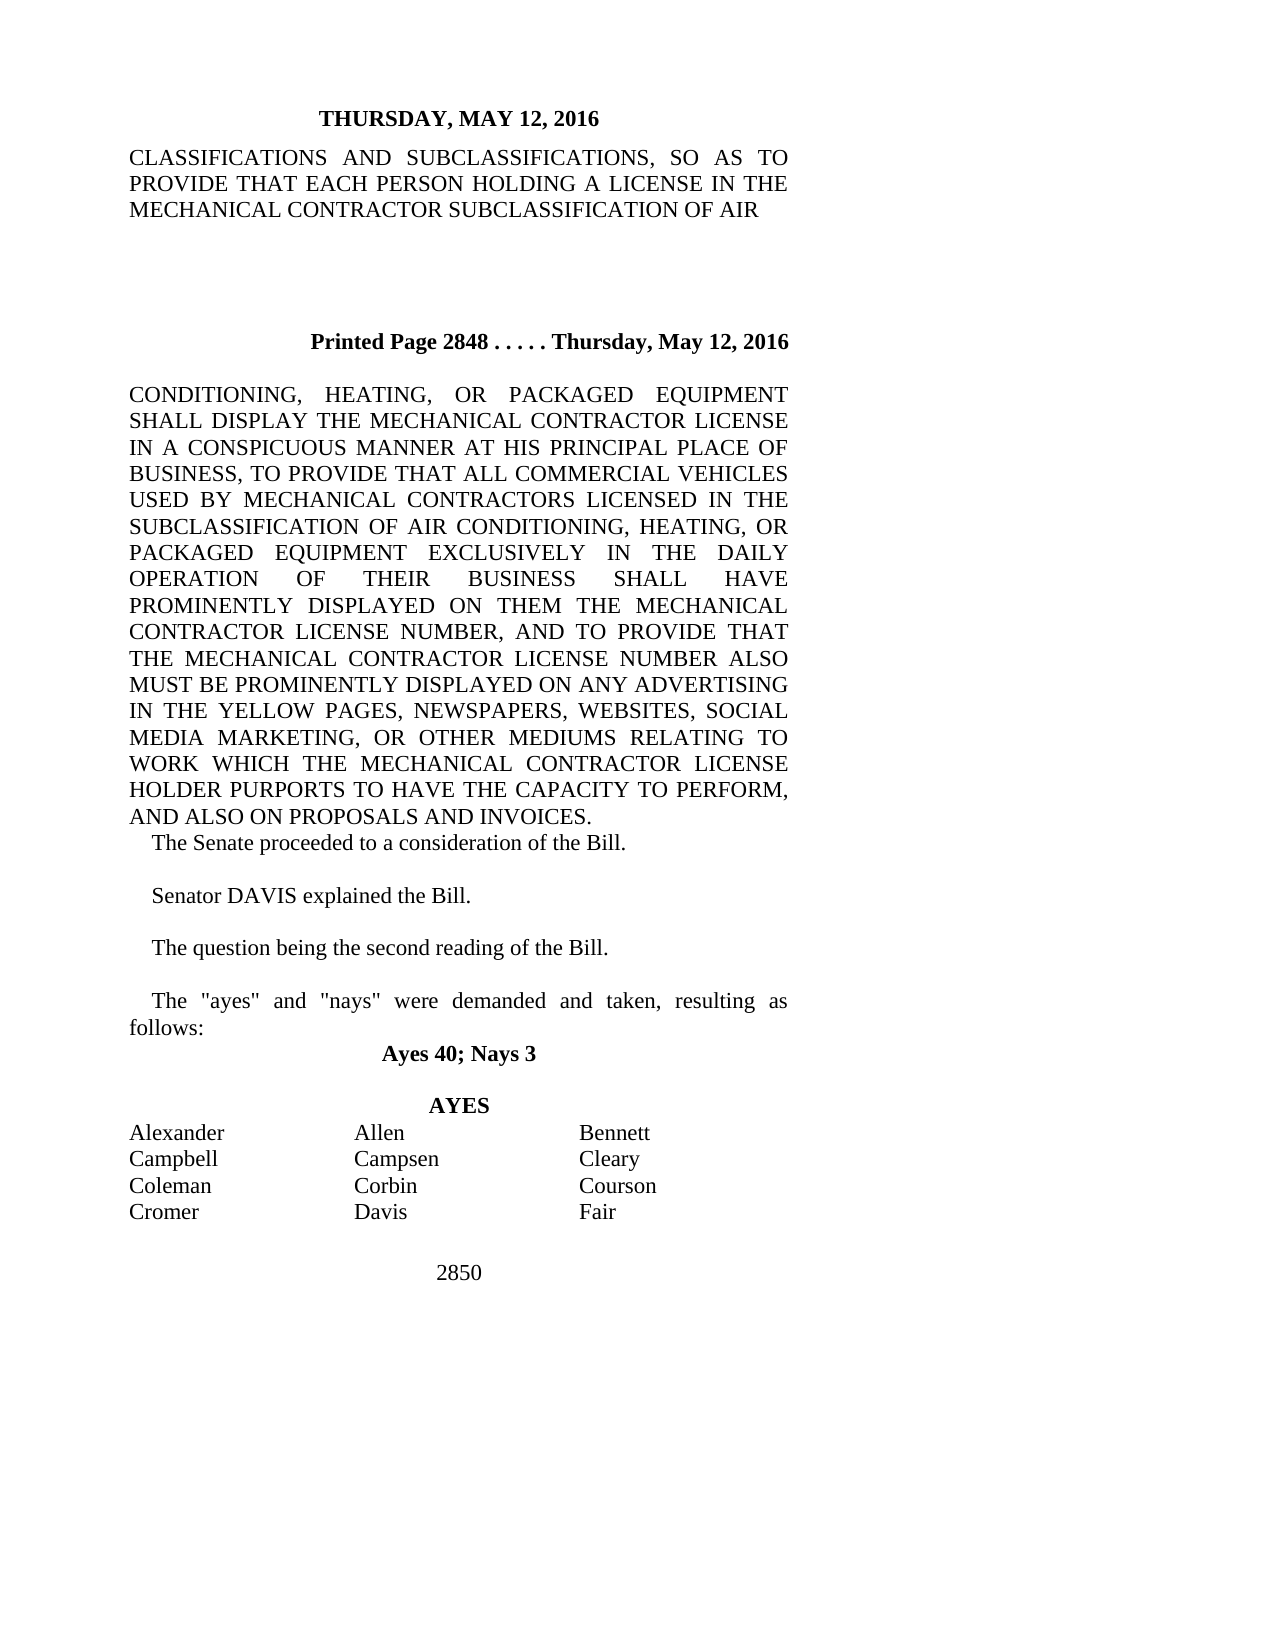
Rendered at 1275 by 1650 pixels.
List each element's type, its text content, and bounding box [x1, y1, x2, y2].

text Ayes 40; Nays 3 [129, 1040, 789, 1066]
text Printed Page 2848 . . . . . Thursday, May 12, 2016 [129, 328, 789, 355]
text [129, 144, 789, 223]
text The Senate proceeded to a consideration of the Bill. [129, 829, 789, 855]
text Senator DAVIS explained the Bill. [129, 882, 789, 908]
text AYES [129, 1093, 789, 1119]
text The "ayes" and "nays" were demanded and taken, resulting as follows: [129, 987, 789, 1040]
text The question being the second reading of the Bill. [129, 934, 789, 961]
text Coleman Corbin Courson [129, 1172, 789, 1198]
text Campbell Campsen Cleary [129, 1145, 789, 1172]
text Alexander Allen Bennett [129, 1119, 789, 1145]
text Cromer Davis Fair [129, 1198, 789, 1224]
text CONDITIONING, HEATING, OR PACKAGED EQUIPMENT SHALL DISPLAY THE MECHANICAL CONTRACTOR LICENSE IN A CONSPICUOUS MANNER AT HIS PRINCIPAL PLACE OF BUSINESS, TO PROVIDE THAT ALL COMMERCIAL VEHICLES USED BY MECHANICAL CONTRACTORS LICENSED IN THE SUBCLASSIFICATION OF AIR CONDITIONING, HEATING, OR PACKAGED EQUIPMENT EXCLUSIVELY IN THE DAILY OPERATION OF THEIR BUSINESS SHALL HAVE PROMINENTLY DISPLAYED ON THEM THE MECHANICAL CONTRACTOR LICENSE NUMBER, AND TO PROVIDE THAT THE MECHANICAL CONTRACTOR LICENSE NUMBER ALSO MUST BE PROMINENTLY DISPLAYED ON ANY ADVERTISING IN THE YELLOW PAGES, NEWSPAPERS, WEBSITES, SOCIAL MEDIA MARKETING, OR OTHER MEDIUMS RELATING TO WORK WHICH THE MECHANICAL CONTRACTOR LICENSE HOLDER PURPORTS TO HAVE THE CAPACITY TO PERFORM, AND ALSO ON PROPOSALS AND INVOICES. [129, 381, 789, 829]
